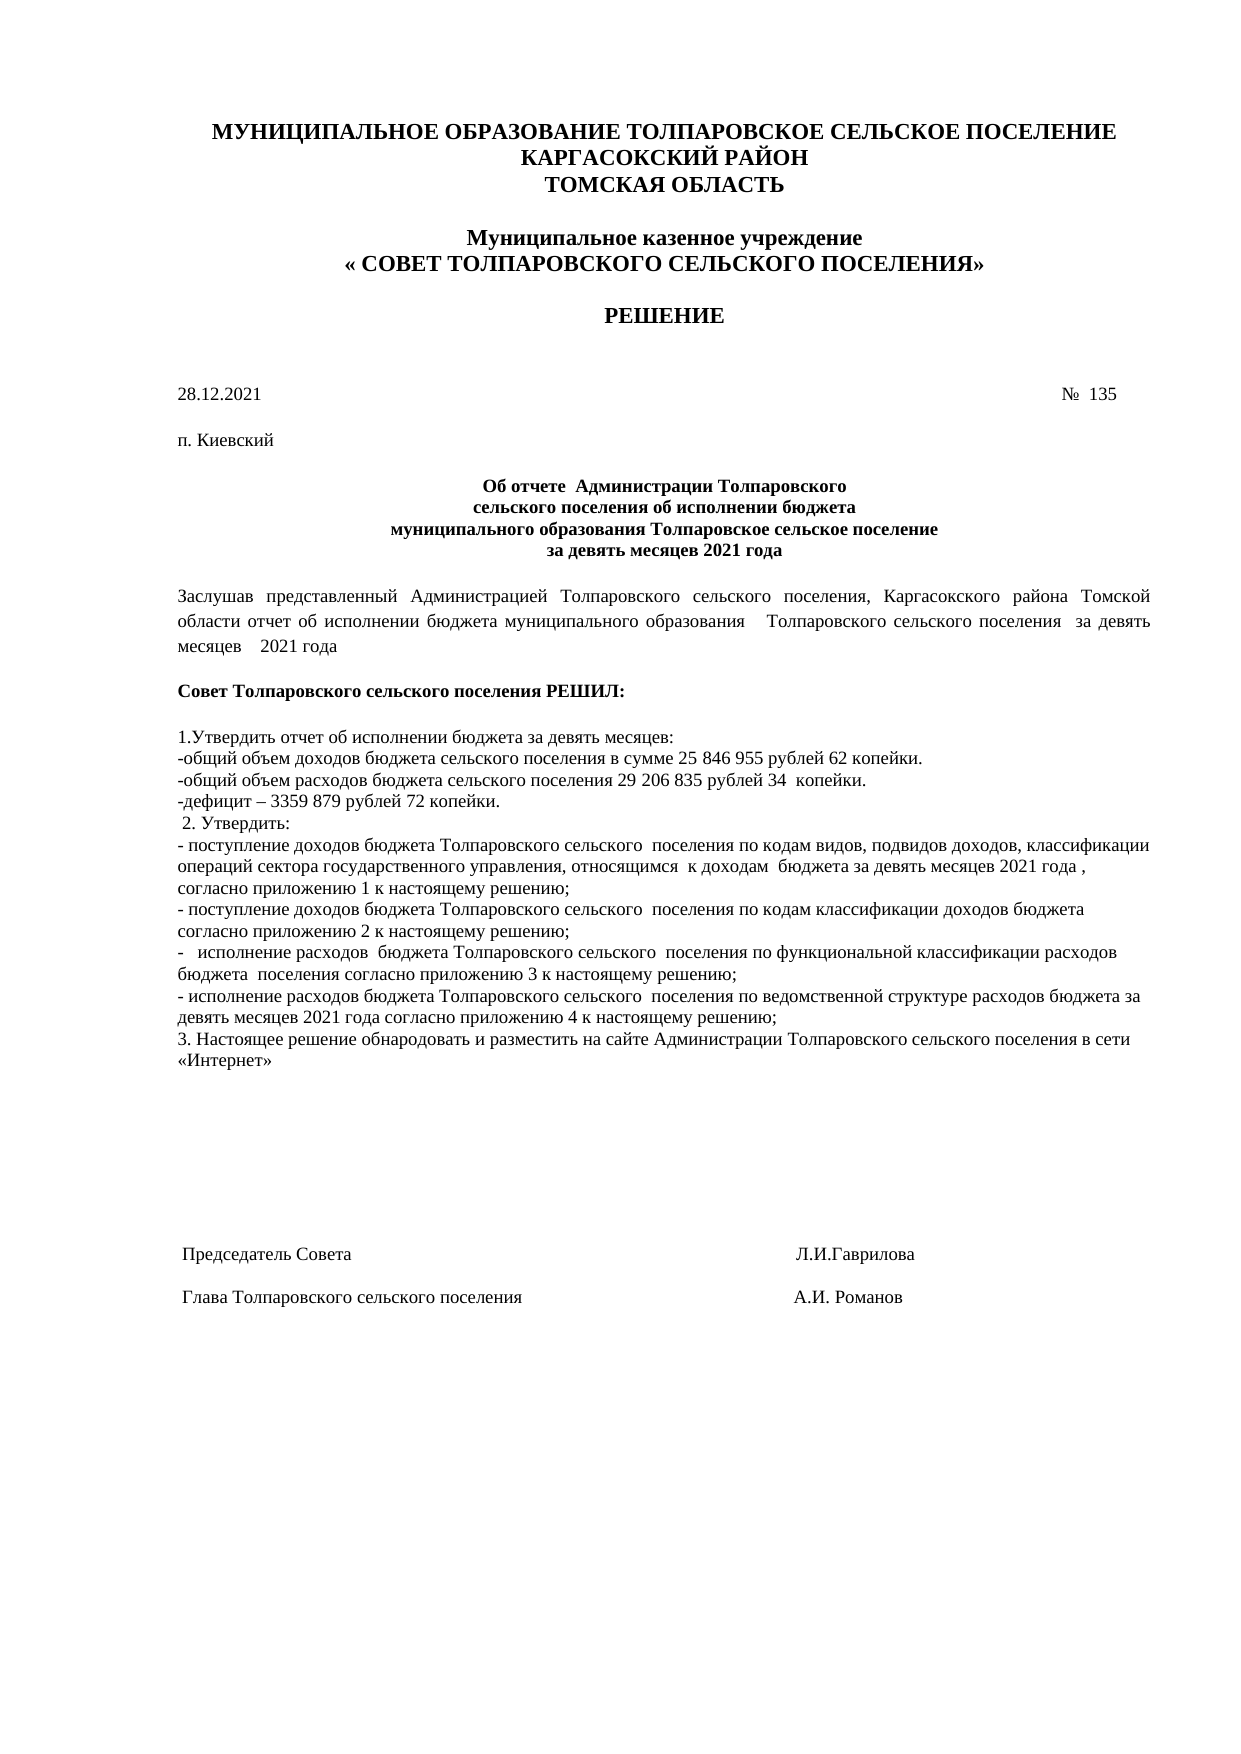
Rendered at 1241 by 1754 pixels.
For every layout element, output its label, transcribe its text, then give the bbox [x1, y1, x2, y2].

text Совет Толпаровского сельского поселения РЕШИЛ: [177, 680, 1152, 702]
text ТОМСКАЯ ОБЛАСТЬ [177, 171, 1152, 197]
text « СОВЕТ ТОЛПАРОВСКОГО СЕЛЬСКОГО ПОСЕЛЕНИЯ» [177, 250, 1152, 276]
text -дефицит – 3359 879 рублей 72 копейки. [177, 790, 1152, 812]
text 3. Настоящее решение обнародовать и разместить на сайте Администрации Толпаровского сельского поселения в сети «Интернет» [177, 1028, 1152, 1071]
text РЕШЕНИЕ [177, 303, 1152, 329]
text п. Киевский [177, 429, 1152, 451]
text 1.Утвердить отчет об исполнении бюджета за девять месяцев: [177, 726, 1152, 747]
text 2. Утвердить: [177, 812, 1152, 833]
text - исполнение расходов бюджета Толпаровского сельского поселения по функциональной классификации расходов бюджета поселения согласно приложению 3 к настоящему решению; [177, 941, 1152, 984]
text Глава Толпаровского сельского поселения А.И. Романов [177, 1286, 1152, 1308]
text -общий объем расходов бюджета сельского поселения 29 206 835 рублей 34 копейки. [177, 769, 1152, 790]
text Председатель Совета Л.И.Гаврилова [177, 1243, 1152, 1265]
text КАРГАСОКСКИЙ РАЙОН [177, 144, 1152, 171]
text Муниципальное казенное учреждение [177, 223, 1152, 250]
subtitle муниципального образования Толпаровское сельское поселение [177, 518, 1152, 539]
text - исполнение расходов бюджета Толпаровского сельского поселения по ведомственной структуре расходов бюджета за девять месяцев 2021 года согласно приложению 4 к настоящему решению; [177, 984, 1152, 1028]
text - поступление доходов бюджета Толпаровского сельского поселения по кодам классификации доходов бюджета согласно приложению 2 к настоящему решению; [177, 898, 1152, 941]
text 28.12.2021 № 135 [177, 383, 1152, 405]
subtitle сельского поселения об исполнении бюджета [177, 496, 1152, 518]
text за девять месяцев 2021 года [177, 539, 1152, 561]
text МУНИЦИПАЛЬНОЕ ОБРАЗОВАНИЕ ТОЛПАРОВСКОЕ СЕЛЬСКОЕ ПОСЕЛЕНИЕ [177, 118, 1152, 144]
text - поступление доходов бюджета Толпаровского сельского поселения по кодам видов, подвидов доходов, классификации операций сектора государственного управления, относящимся к доходам бюджета за девять месяцев 2021 года , согласно приложению 1 к настоящему решению; [177, 833, 1152, 898]
text -общий объем доходов бюджета сельского поселения в сумме 25 846 955 рублей 62 копейки. [177, 747, 1152, 769]
text Заслушав представленный Администрацией Толпаровского сельского поселения, Каргасокского района Томской области отчет об исполнении бюджета муниципального образования Толпаровского сельского поселения за девять месяцев 2021 года [177, 585, 1152, 656]
subtitle Об отчете Администрации Толпаровского [177, 474, 1152, 496]
